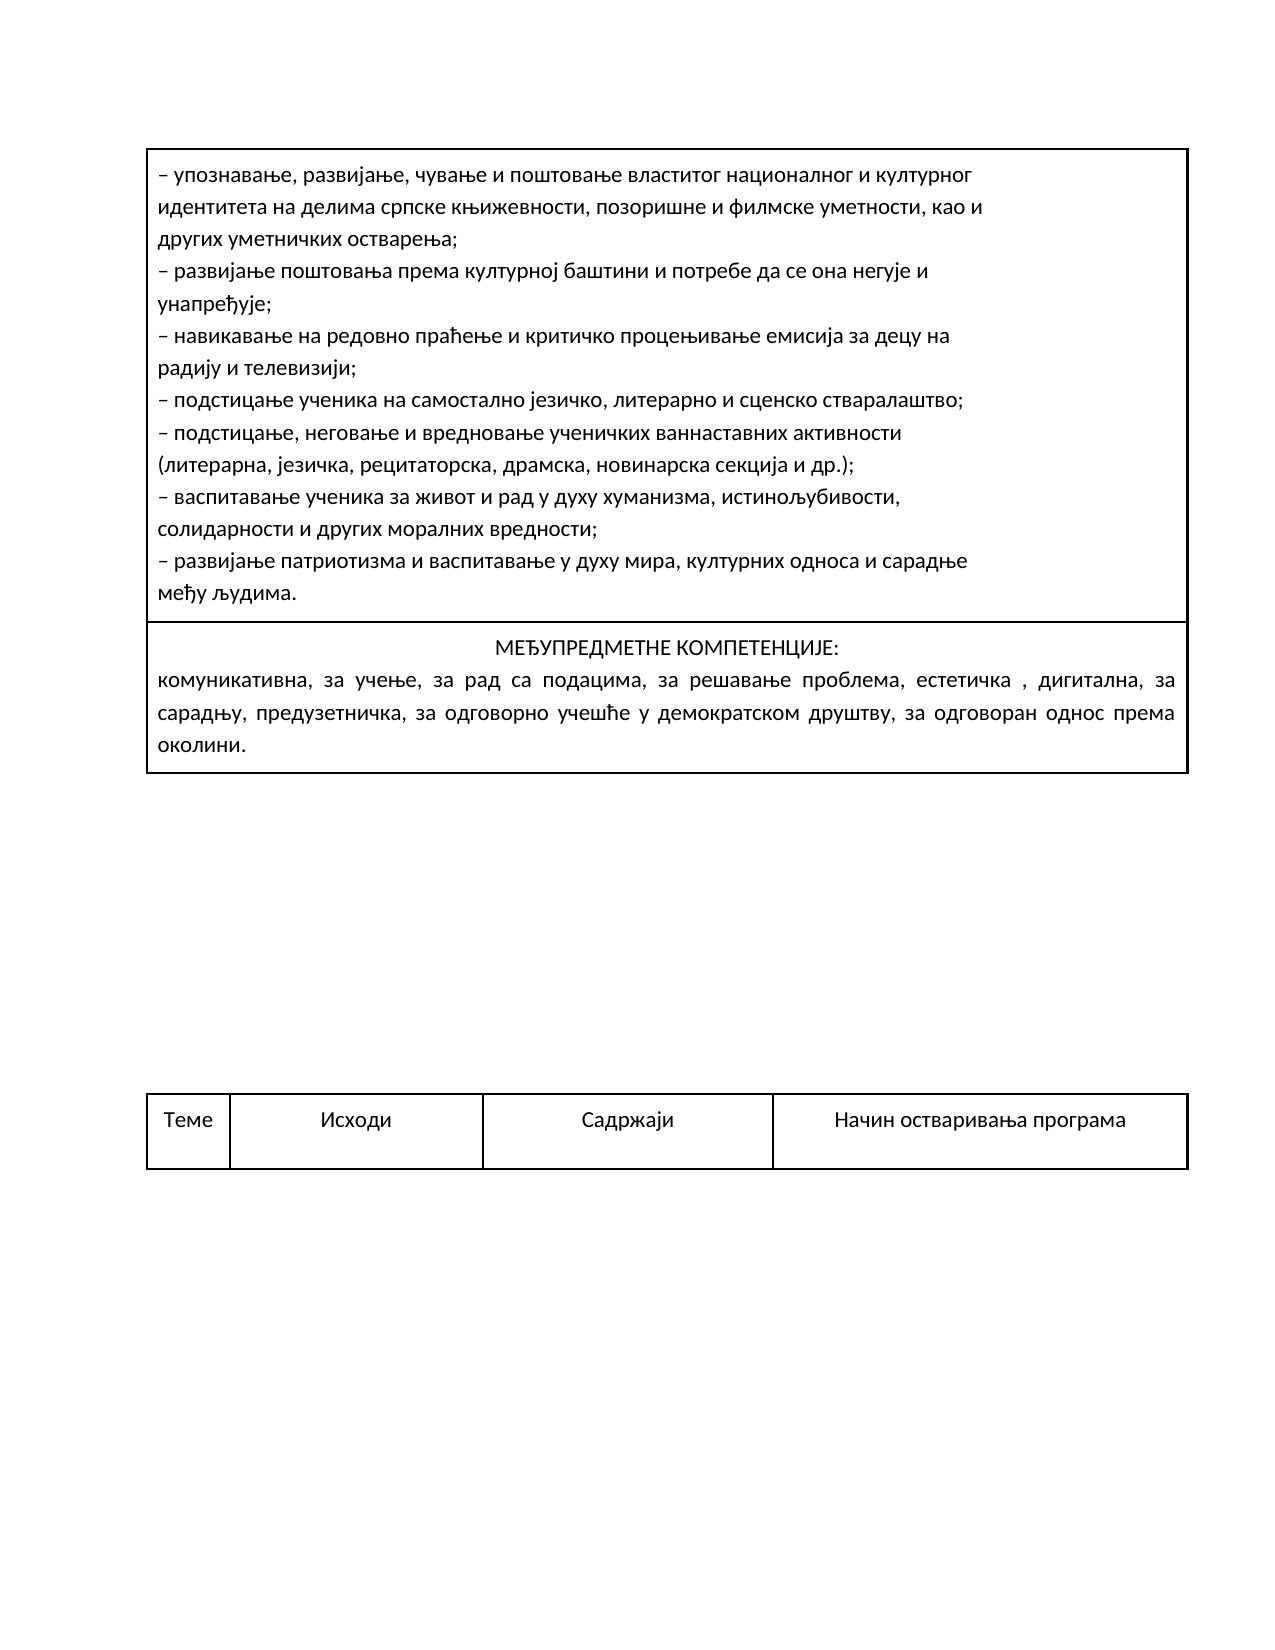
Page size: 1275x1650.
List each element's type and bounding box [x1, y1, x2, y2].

table_header [484, 1095, 772, 1168]
table_header [231, 1095, 482, 1168]
table_header [774, 1095, 1186, 1168]
table_cell [148, 623, 1186, 772]
table_header [148, 1095, 229, 1168]
table_cell [148, 150, 1186, 621]
